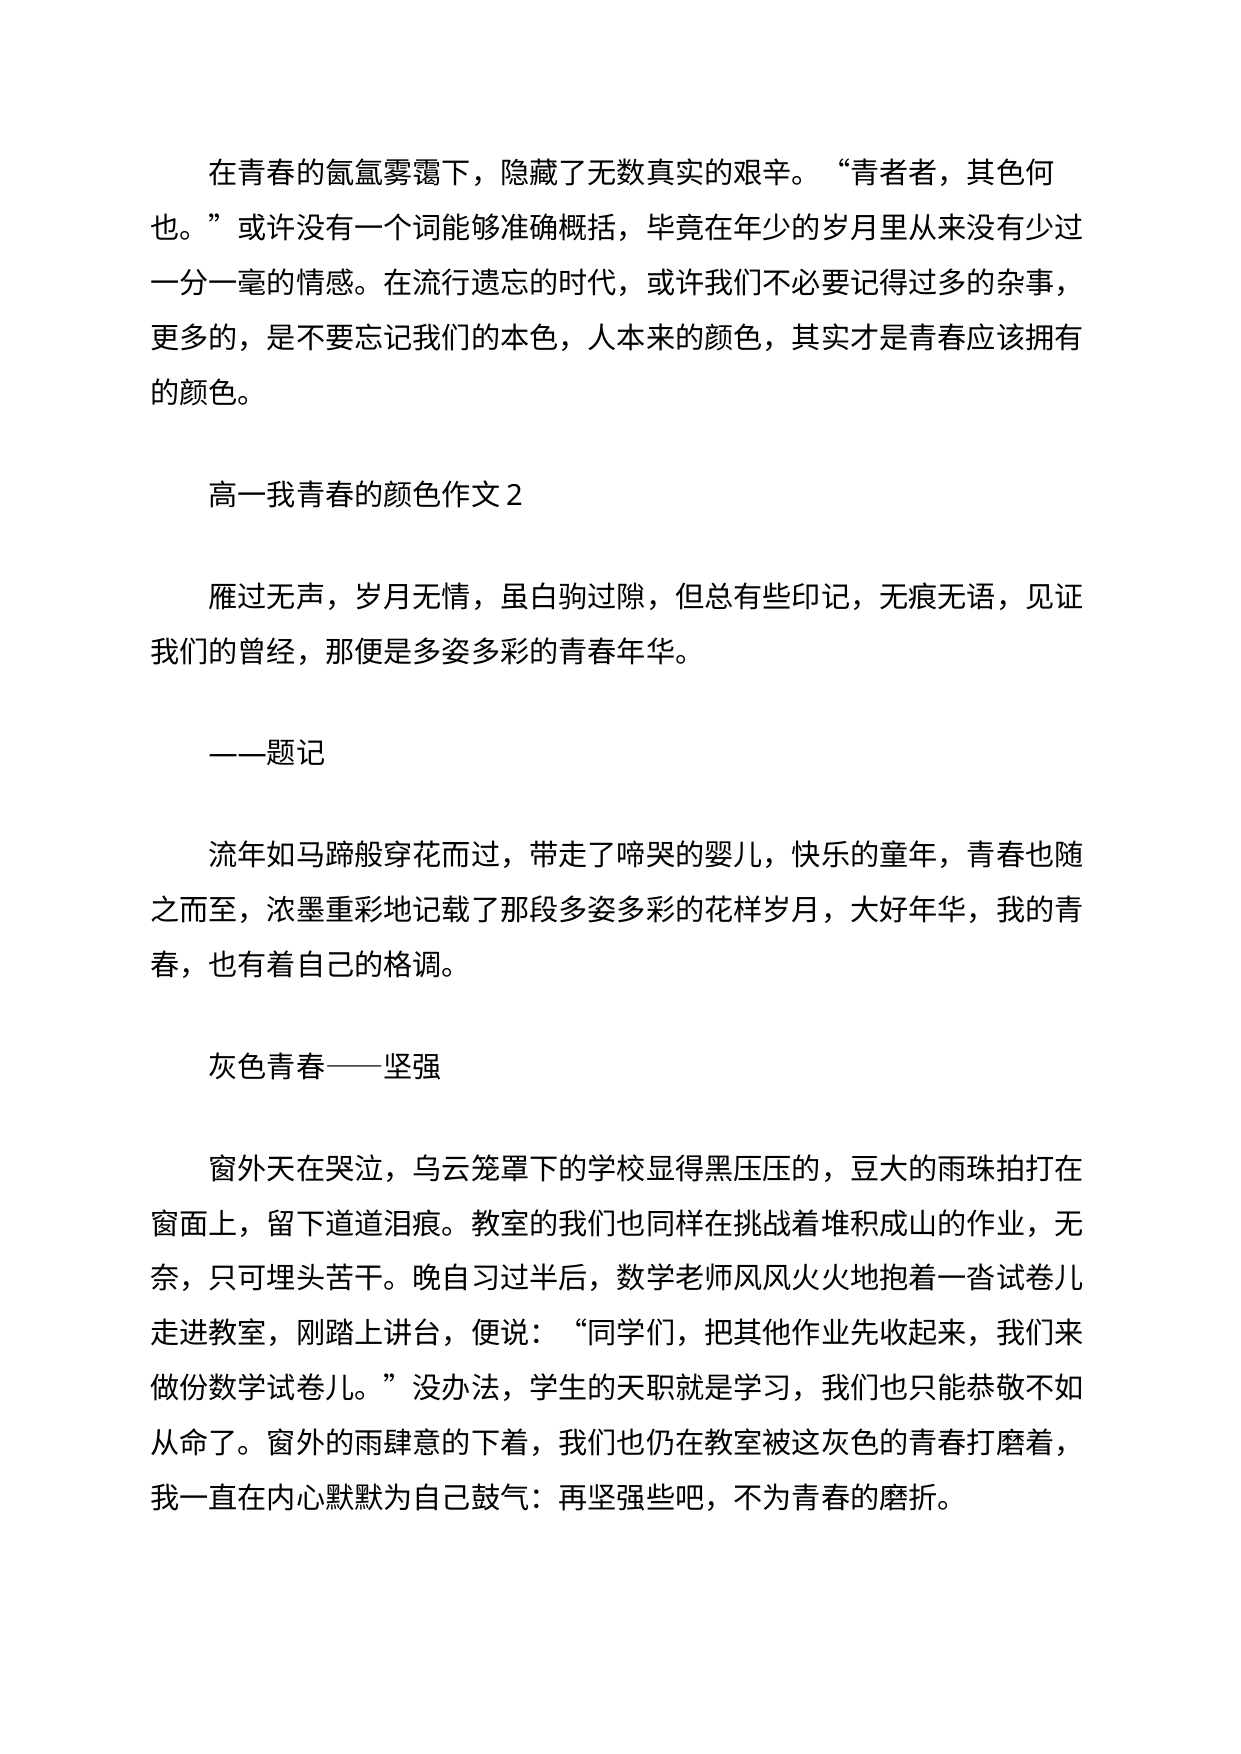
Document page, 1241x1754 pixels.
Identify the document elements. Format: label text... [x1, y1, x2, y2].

text 高一我青春的颜色作文2 [150, 471, 1090, 514]
text 雁过无声，岁月无情，虽白驹过隙，但总有些印记，无痕无语，见证我们的曾经，那便是多姿多彩的青春年华。 [150, 573, 1090, 671]
text ——题记 [150, 730, 1090, 772]
text 流年如马蹄般穿花而过，带走了啼哭的婴儿，快乐的童年，青春也随之而至，浓墨重彩地记载了那段多姿多彩的花样岁月，大好年华，我的青春，也有着自己的格调。 [150, 832, 1090, 984]
text 在青春的氤氲雾霭下，隐藏了无数真实的艰辛。“青者者，其色何也。”或许没有一个词能够准确概括，毕竟在年少的岁月里从来没有少过一分一毫的情感。在流行遗忘的时代，或许我们不必要记得过多的杂事，更多的，是不要忘记我们的本色，人本来的颜色，其实才是青春应该拥有的颜色。 [150, 150, 1090, 412]
text 灰色青春——坚强 [150, 1043, 1090, 1086]
text 窗外天在哭泣，乌云笼罩下的学校显得黑压压的，豆大的雨珠拍打在窗面上，留下道道泪痕。教室的我们也同样在挑战着堆积成山的作业，无奈，只可埋头苦干。晚自习过半后，数学老师风风火火地抱着一沓试卷儿走进教室，刚踏上讲台，便说：“同学们，把其他作业先收起来，我们来做份数学试卷儿。”没办法，学生的天职就是学习，我们也只能恭敬不如从命了。窗外的雨肆意的下着，我们也仍在教室被这灰色的青春打磨着，我一直在内心默默为自己鼓气：再坚强些吧，不为青春的磨折。 [150, 1145, 1090, 1517]
